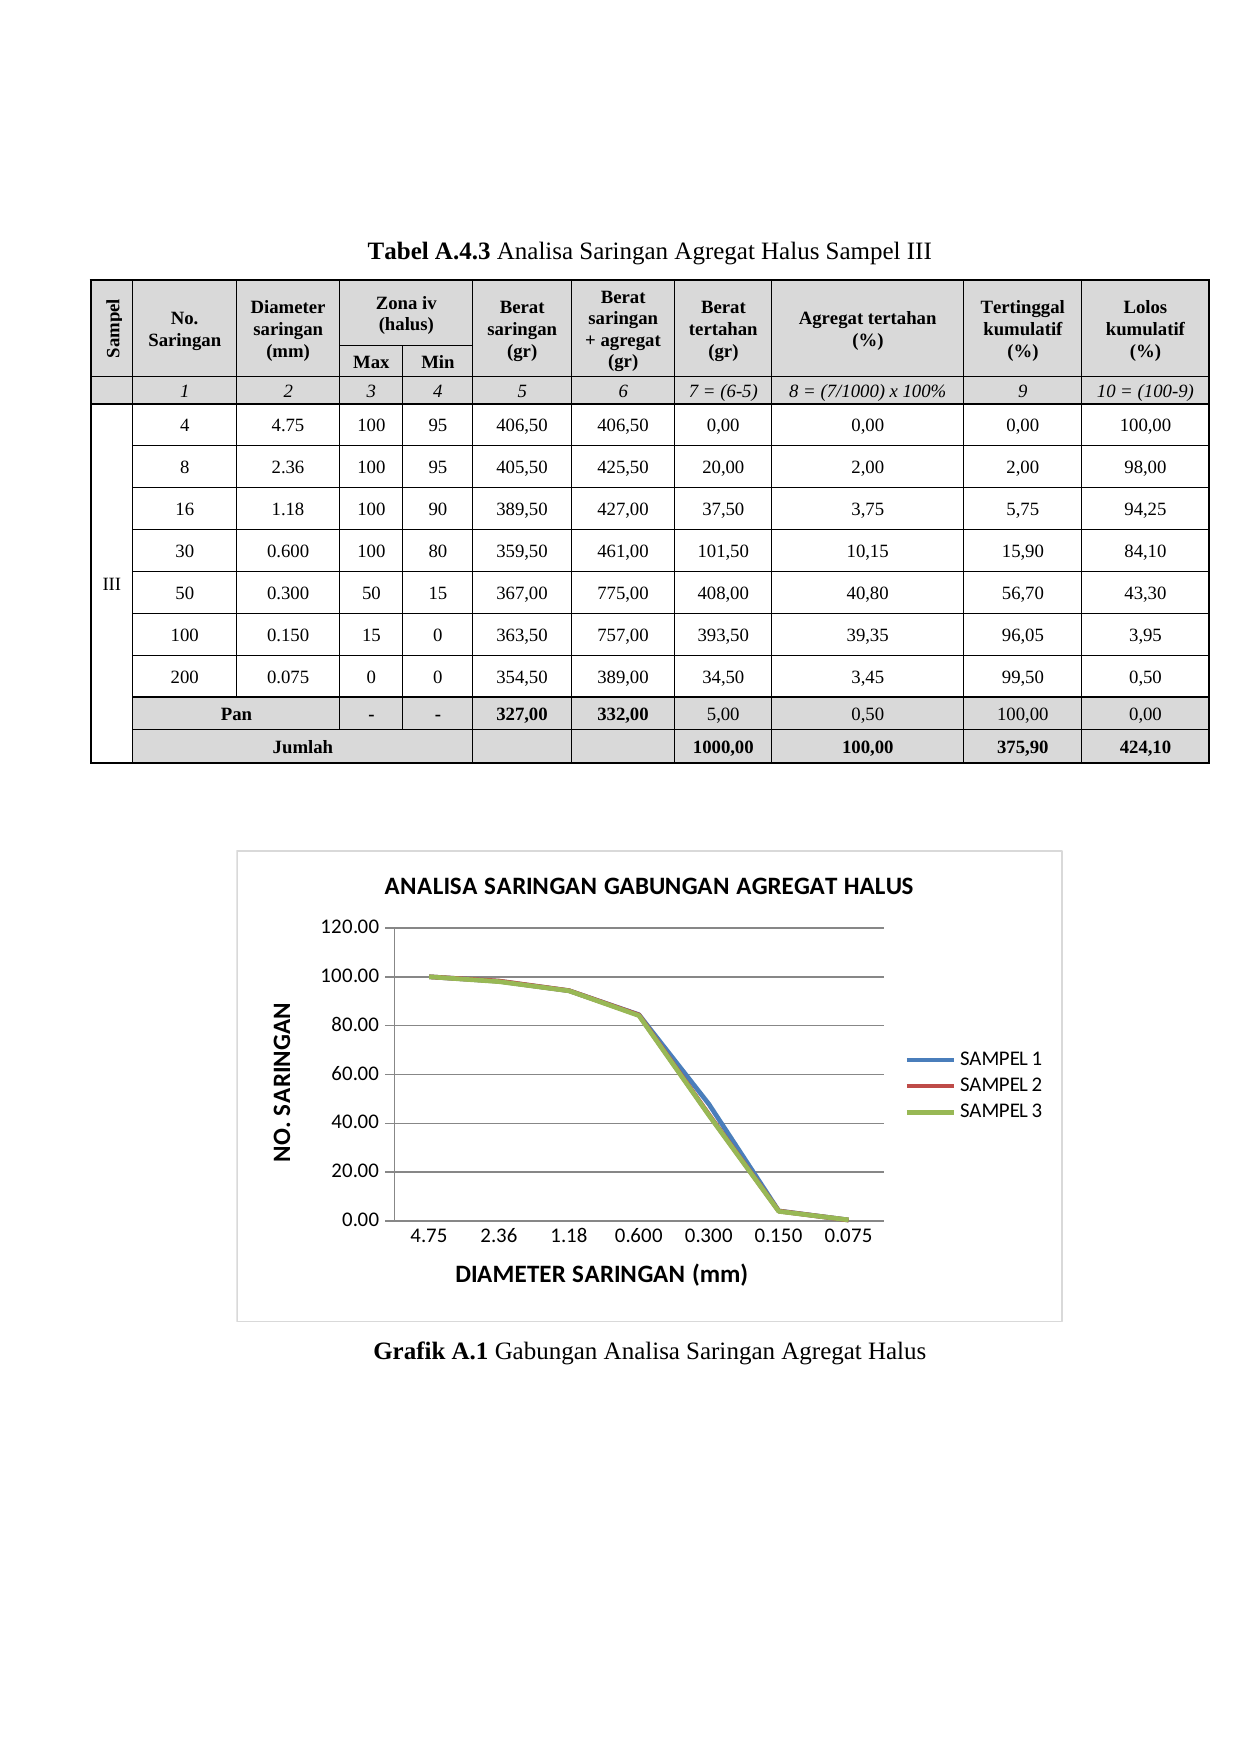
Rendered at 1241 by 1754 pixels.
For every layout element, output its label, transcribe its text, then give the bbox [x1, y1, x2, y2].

table_cell 4 [403, 377, 472, 403]
table_cell 30 [133, 530, 236, 571]
table_cell - [340, 698, 402, 729]
table_cell 0,00 [772, 405, 963, 445]
table_cell 94,25 [1082, 488, 1208, 529]
table_header Diameter saringan (mm) [237, 281, 339, 376]
table_cell 50 [340, 572, 402, 613]
table_cell 0.150 [237, 614, 339, 654]
table_cell 3,45 [772, 656, 963, 696]
table_cell 3 [340, 377, 402, 403]
table_cell 0,00 [964, 405, 1081, 445]
table_cell 39,35 [772, 614, 963, 654]
table_cell 100,00 [964, 698, 1081, 729]
table_cell 5 [473, 377, 571, 403]
table_cell 332,00 [572, 698, 674, 729]
table_cell 0.075 [237, 656, 339, 696]
table_cell 408,00 [675, 572, 771, 613]
table_cell 354,50 [473, 656, 571, 696]
table_cell 37,50 [675, 488, 771, 529]
table_cell 424,10 [1082, 730, 1208, 762]
table_cell 0 [403, 614, 472, 654]
table_cell 10 = (100-9) [1082, 377, 1208, 403]
table_header Lolos kumulatif (%) [1082, 281, 1208, 376]
table_cell 0 [403, 656, 472, 696]
table_cell 0,00 [1082, 698, 1208, 729]
table_header Berat tertahan (gr) [675, 281, 771, 376]
table_cell Jumlah [133, 730, 472, 762]
table_cell Max [340, 346, 402, 376]
table_cell 15,90 [964, 530, 1081, 571]
list Grafik A.1 Gabungan Analisa Saringan Agregat Halus [236, 1336, 1063, 1365]
table_cell 405,50 [473, 446, 571, 487]
table_header No. Saringan [133, 281, 236, 376]
table_cell 389,00 [572, 656, 674, 696]
table_cell 9 [964, 377, 1081, 403]
table_cell 95 [403, 446, 472, 487]
table_cell Pan [133, 698, 339, 729]
table_cell 1000,00 [675, 730, 771, 762]
table_header Tertinggal kumulatif (%) [964, 281, 1081, 376]
table_cell 2,00 [772, 446, 963, 487]
table_cell 8 [133, 446, 236, 487]
table_cell 15 [403, 572, 472, 613]
table_cell 0 [340, 656, 402, 696]
table_cell 3,75 [772, 488, 963, 529]
table_cell 406,50 [473, 405, 571, 445]
table_cell 2 [237, 377, 339, 403]
table_cell 100 [340, 446, 402, 487]
table_cell 100 [340, 405, 402, 445]
table_header Berat saringan (gr) [473, 281, 571, 376]
table_cell 5,00 [675, 698, 771, 729]
table_cell 15 [340, 614, 402, 654]
table_header Berat saringan + agregat (gr) [572, 281, 674, 376]
table_cell Min [403, 346, 472, 376]
table_cell 96,05 [964, 614, 1081, 654]
table_cell 389,50 [473, 488, 571, 529]
table_cell 40,80 [772, 572, 963, 613]
table_cell III [92, 405, 132, 762]
table_cell 80 [403, 530, 472, 571]
table_cell 327,00 [473, 698, 571, 729]
table_cell 4.75 [237, 405, 339, 445]
table_cell 84,10 [1082, 530, 1208, 571]
table_cell 98,00 [1082, 446, 1208, 487]
table_cell 0,50 [1082, 656, 1208, 696]
table_cell 7 = (6-5) [675, 377, 771, 403]
table_cell 95 [403, 405, 472, 445]
table_cell [92, 377, 132, 403]
table_cell 0,00 [675, 405, 771, 445]
table_cell 359,50 [473, 530, 571, 571]
table_cell 34,50 [675, 656, 771, 696]
table_cell 99,50 [964, 656, 1081, 696]
table_cell 100 [340, 488, 402, 529]
table_cell 50 [133, 572, 236, 613]
table_cell 200 [133, 656, 236, 696]
table_cell 101,50 [675, 530, 771, 571]
table_header Sampel [92, 281, 132, 376]
table_cell 1.18 [237, 488, 339, 529]
table_cell [572, 730, 674, 762]
table_cell 393,50 [675, 614, 771, 654]
table_cell - [403, 698, 472, 729]
text Tabel A.4.3 Analisa Saringan Agregat Halus Sampel III [236, 236, 1063, 265]
table_cell 775,00 [572, 572, 674, 613]
table_cell 406,50 [572, 405, 674, 445]
table_cell 1 [133, 377, 236, 403]
table_cell 427,00 [572, 488, 674, 529]
table_cell 20,00 [675, 446, 771, 487]
table_header Agregat tertahan (%) [772, 281, 963, 376]
table_cell 6 [572, 377, 674, 403]
table_cell 16 [133, 488, 236, 529]
table_cell 43,30 [1082, 572, 1208, 613]
table_cell 0.300 [237, 572, 339, 613]
table_cell [473, 730, 571, 762]
table_cell 375,90 [964, 730, 1081, 762]
table_cell 4 [133, 405, 236, 445]
table_cell 3,95 [1082, 614, 1208, 654]
table_cell 8 = (7/1000) x 100% [772, 377, 963, 403]
table_cell 367,00 [473, 572, 571, 613]
table_cell 100,00 [772, 730, 963, 762]
table_cell 425,50 [572, 446, 674, 487]
table_cell 363,50 [473, 614, 571, 654]
table_cell 5,75 [964, 488, 1081, 529]
table_cell 90 [403, 488, 472, 529]
table_cell 10,15 [772, 530, 963, 571]
table_header Zona iv (halus) [340, 281, 472, 345]
table_cell 100,00 [1082, 405, 1208, 445]
table_cell 2.36 [237, 446, 339, 487]
table_cell 757,00 [572, 614, 674, 654]
table_cell 2,00 [964, 446, 1081, 487]
table_cell 100 [340, 530, 402, 571]
table_cell 56,70 [964, 572, 1081, 613]
table_cell 0,50 [772, 698, 963, 729]
table_cell 100 [133, 614, 236, 654]
table_cell 461,00 [572, 530, 674, 571]
table_cell 0.600 [237, 530, 339, 571]
